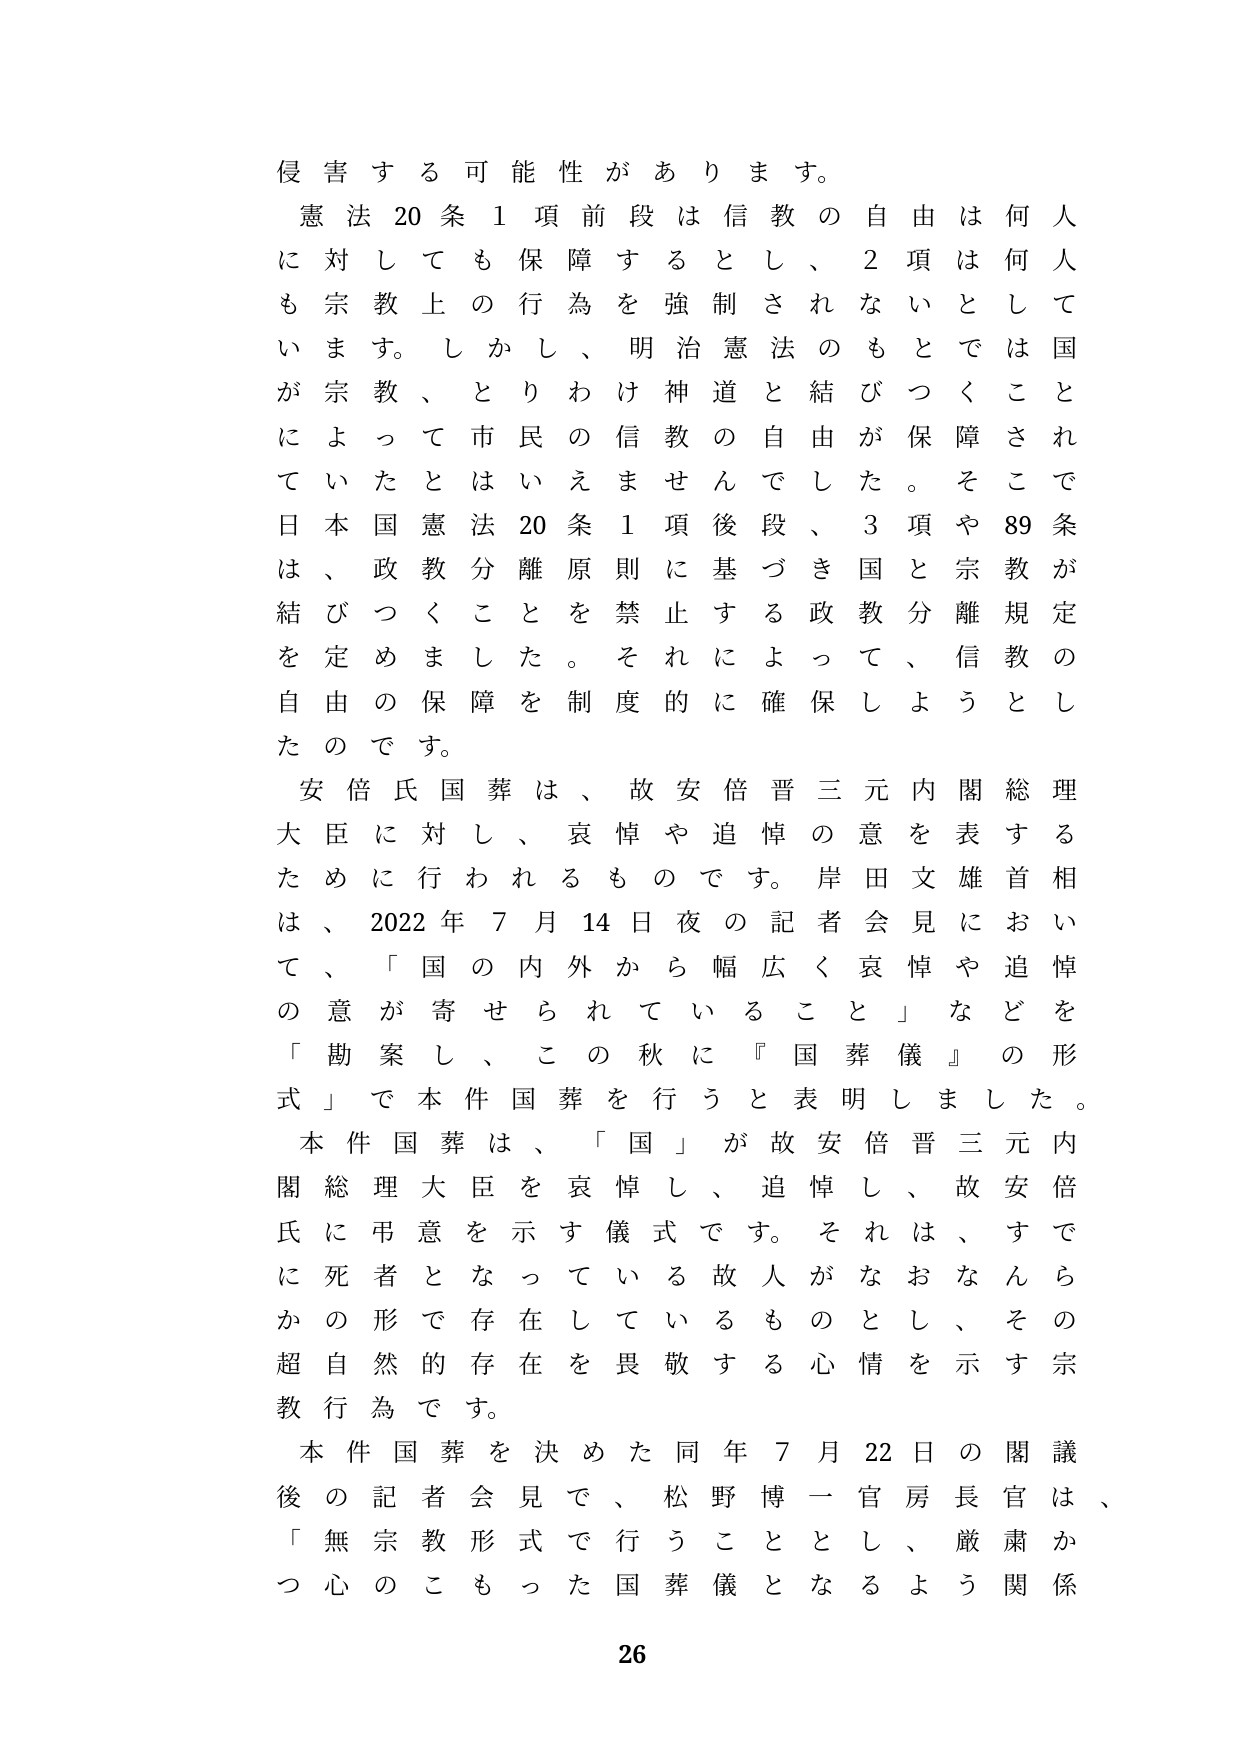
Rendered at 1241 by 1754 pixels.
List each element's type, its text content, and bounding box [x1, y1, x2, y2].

text 本件国葬は、「国」が故安倍晋三元内閣総理大臣を哀悼し、追悼し、故安倍氏に弔意を示す儀式です。それは、すでに死者となっている故人がなおなんらかの形で存在しているものとし、その超自然的存在を畏敬する心情を示す宗教行為です。 [252, 1120, 1100, 1429]
text 安倍氏国葬は、故安倍晋三元内閣総理大臣に対し、哀悼や追悼の意を表するために行われるものです。岸田文雄首相は、2022年７月14日夜の記者会見において、「国の内外から幅広く哀悼や追悼の意が寄せられていること」などを「勘案し、この秋に『国葬儀』の形式」で本件国葬を行うと表明しました。 [252, 767, 1100, 1120]
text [252, 148, 1100, 192]
text 憲法20条１項前段は信教の自由は何人に対しても保障するとし、２項は何人も宗教上の行為を強制されないとしています。しかし、明治憲法のもとでは国が宗教、とりわけ神道と結びつくことによって市民の信教の自由が保障されていたとはいえませんでした。そこで日本国憲法20条１項後段、３項や89条は、政教分離原則に基づき国と宗教が結びつくことを禁止する政教分離規定を定めました。それによって、信教の自由の保障を制度的に確保しようとしたのです。 [252, 192, 1100, 767]
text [252, 1429, 1100, 1606]
